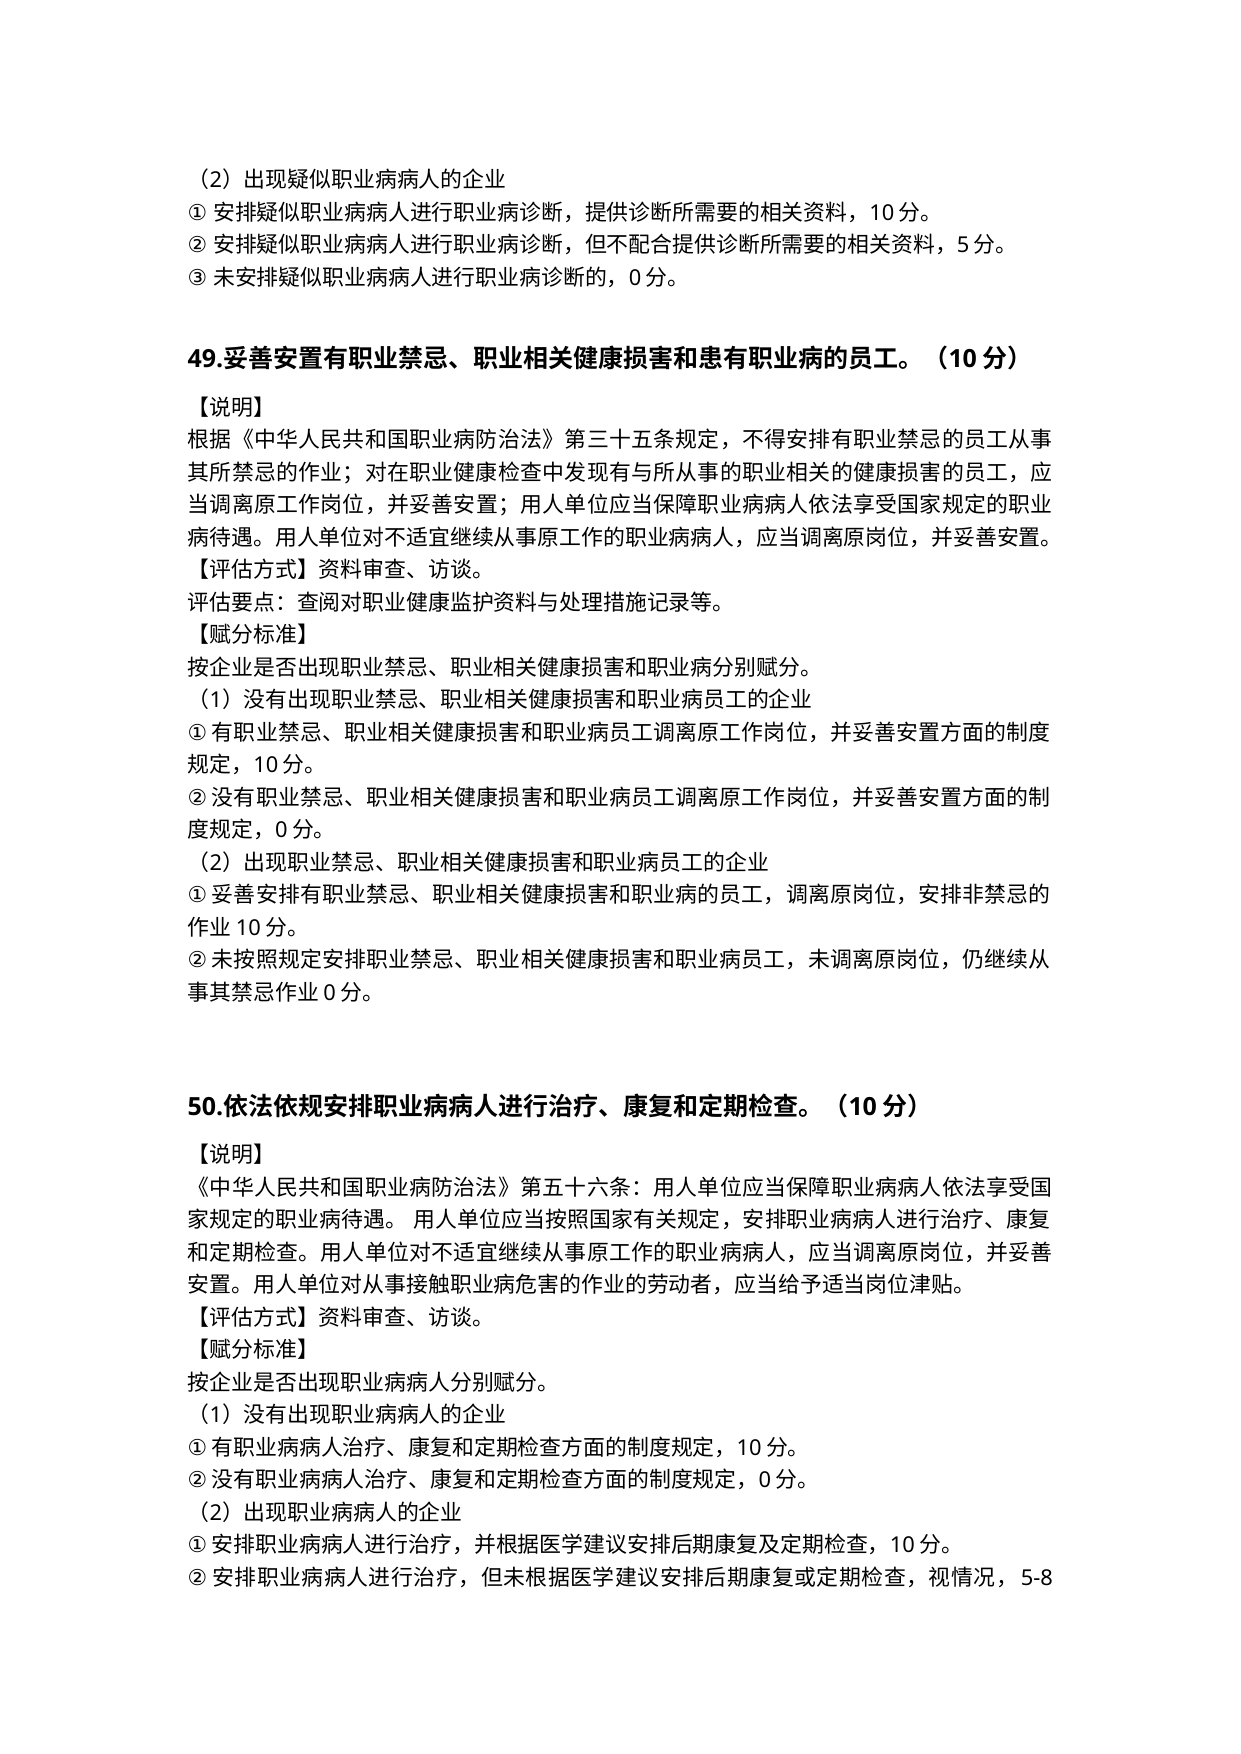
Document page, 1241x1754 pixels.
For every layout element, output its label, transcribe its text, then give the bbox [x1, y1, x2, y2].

text 50.依法依规安排职业病病人进行治疗、康复和定期检查。（10分） [187, 1072, 1053, 1137]
text ②没有职业病病人治疗、康复和定期检查方面的制度规定，0分。 [187, 1462, 1053, 1494]
text （2）出现职业病病人的企业 [187, 1494, 1053, 1527]
text 49.妥善安置有职业禁忌、职业相关健康损害和患有职业病的员工。（10分） [187, 324, 1053, 389]
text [187, 1559, 1053, 1592]
text ①有职业病病人治疗、康复和定期检查方面的制度规定，10分。 [187, 1429, 1053, 1462]
text （2）出现疑似职业病病人的企业 [187, 162, 1053, 194]
text ②没有职业禁忌、职业相关健康损害和职业病员工调离原工作岗位，并妥善安置方面的制度规定，0分。 [187, 779, 1053, 844]
text ①妥善安排有职业禁忌、职业相关健康损害和职业病的员工，调离原岗位，安排非禁忌的作业10分。 [187, 877, 1053, 942]
text 【说明】 [187, 389, 1053, 422]
text ① 安排疑似职业病病人进行职业病诊断，提供诊断所需要的相关资料，10分。 [187, 194, 1053, 227]
text 按企业是否出现职业病病人分别赋分。 [187, 1364, 1053, 1397]
text ①安排职业病病人进行治疗，并根据医学建议安排后期康复及定期检查，10分。 [187, 1527, 1053, 1559]
text （1）没有出现职业病病人的企业 [187, 1397, 1053, 1429]
text 评估要点：查阅对职业健康监护资料与处理措施记录等。 [187, 584, 1053, 617]
text 根据《中华人民共和国职业病防治法》第三十五条规定，不得安排有职业禁忌的员工从事其所禁忌的作业；对在职业健康检查中发现有与所从事的职业相关的健康损害的员工，应当调离原工作岗位，并妥善安置；用人单位应当保障职业病病人依法享受国家规定的职业病待遇。用人单位对不适宜继续从事原工作的职业病病人，应当调离原岗位，并妥善安置。 [187, 422, 1053, 552]
text 【说明】 [187, 1137, 1053, 1169]
text 【评估方式】资料审查、访谈。 [187, 552, 1053, 584]
text ②未按照规定安排职业禁忌、职业相关健康损害和职业病员工，未调离原岗位，仍继续从事其禁忌作业0分。 [187, 942, 1053, 1007]
text 按企业是否出现职业禁忌、职业相关健康损害和职业病分别赋分。 [187, 649, 1053, 682]
text （2）出现职业禁忌、职业相关健康损害和职业病员工的企业 [187, 844, 1053, 877]
text ③ 未安排疑似职业病病人进行职业病诊断的，0分。 [187, 259, 1053, 292]
text （1）没有出现职业禁忌、职业相关健康损害和职业病员工的企业 [187, 682, 1053, 714]
text 《中华人民共和国职业病防治法》第五十六条：用人单位应当保障职业病病人依法享受国家规定的职业病待遇。 用人单位应当按照国家有关规定，安排职业病病人进行治疗、康复和定期检查。用人单位对不适宜继续从事原工作的职业病病人，应当调离原岗位，并妥善安置。用人单位对从事接触职业病危害的作业的劳动者，应当给予适当岗位津贴。 [187, 1169, 1053, 1299]
text 【赋分标准】 [187, 617, 1053, 649]
text 【评估方式】资料审查、访谈。 [187, 1299, 1053, 1332]
text ② 安排疑似职业病病人进行职业病诊断，但不配合提供诊断所需要的相关资料，5分。 [187, 227, 1053, 259]
text 【赋分标准】 [187, 1332, 1053, 1364]
text ①有职业禁忌、职业相关健康损害和职业病员工调离原工作岗位，并妥善安置方面的制度规定，10分。 [187, 714, 1053, 779]
